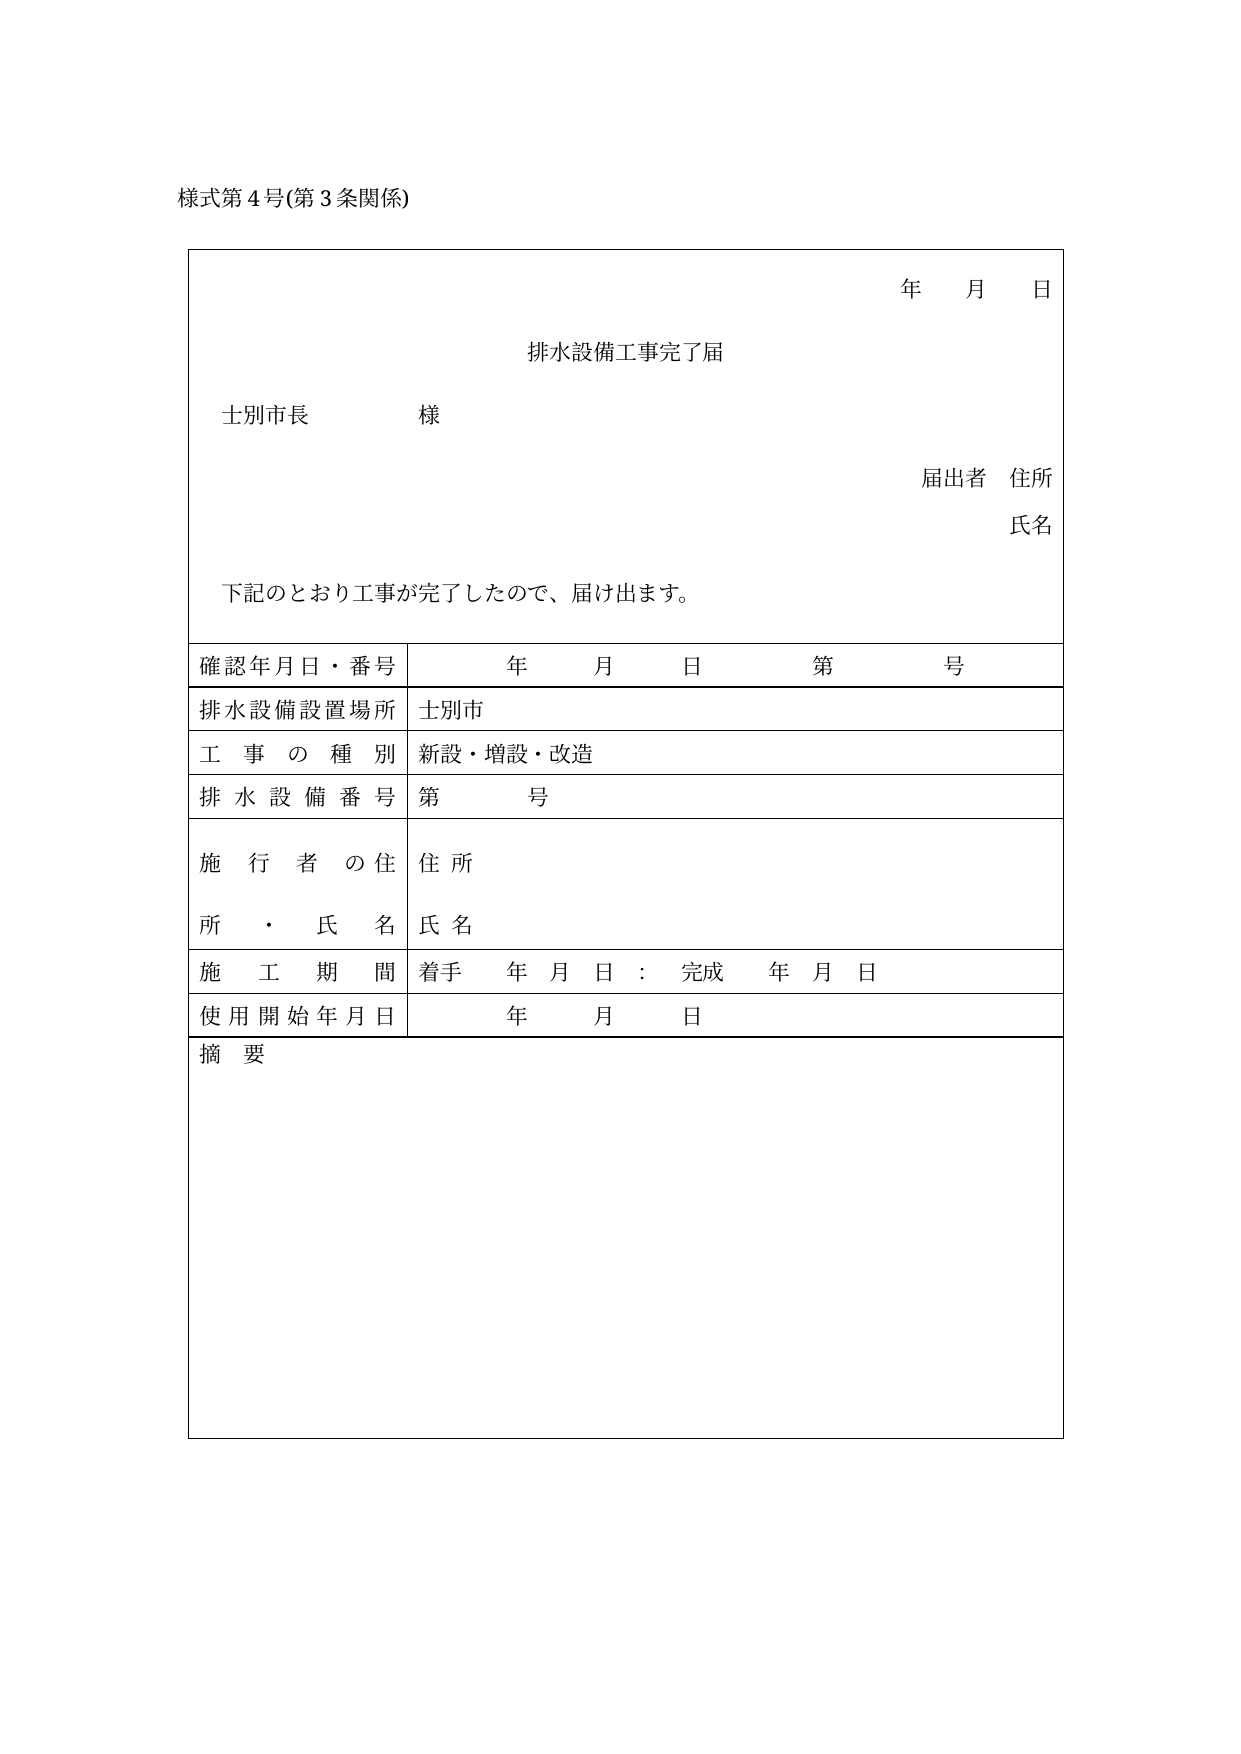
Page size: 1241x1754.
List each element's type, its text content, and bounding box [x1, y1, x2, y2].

table_cell 新設・増設・改造 [408, 731, 1063, 774]
table_cell 施工期間 [189, 950, 407, 993]
table_cell 排水設備設置場所 [189, 688, 407, 730]
table_cell 年 月 日 第 号 [408, 644, 1063, 686]
table_cell 住所 氏名 [408, 819, 1063, 949]
text 様式第4号(第3条関係) [177, 179, 1063, 214]
table_cell 第 号 [408, 775, 1063, 818]
table_cell 摘要 [189, 1038, 1063, 1438]
table_cell 工事の種別 [189, 731, 407, 774]
table_cell 排水設備番号 [189, 775, 407, 818]
table_cell 確認年月日・番号 [189, 644, 407, 686]
table_cell 年 月 日 [408, 994, 1063, 1036]
table_cell 士別市 [408, 688, 1063, 730]
table_cell 使用開始年月日 [189, 994, 407, 1036]
table_cell 施行者の住所・氏名 [189, 819, 407, 949]
table_cell 着手 年 月 日 ： 完成 年 月 日 [408, 950, 1063, 993]
table_header 年 月 日 排水設備工事完了届 士別市長 様 届出者 住所 氏名 下記のとおり工事が完了したので、届け出ます。 [189, 250, 1063, 643]
